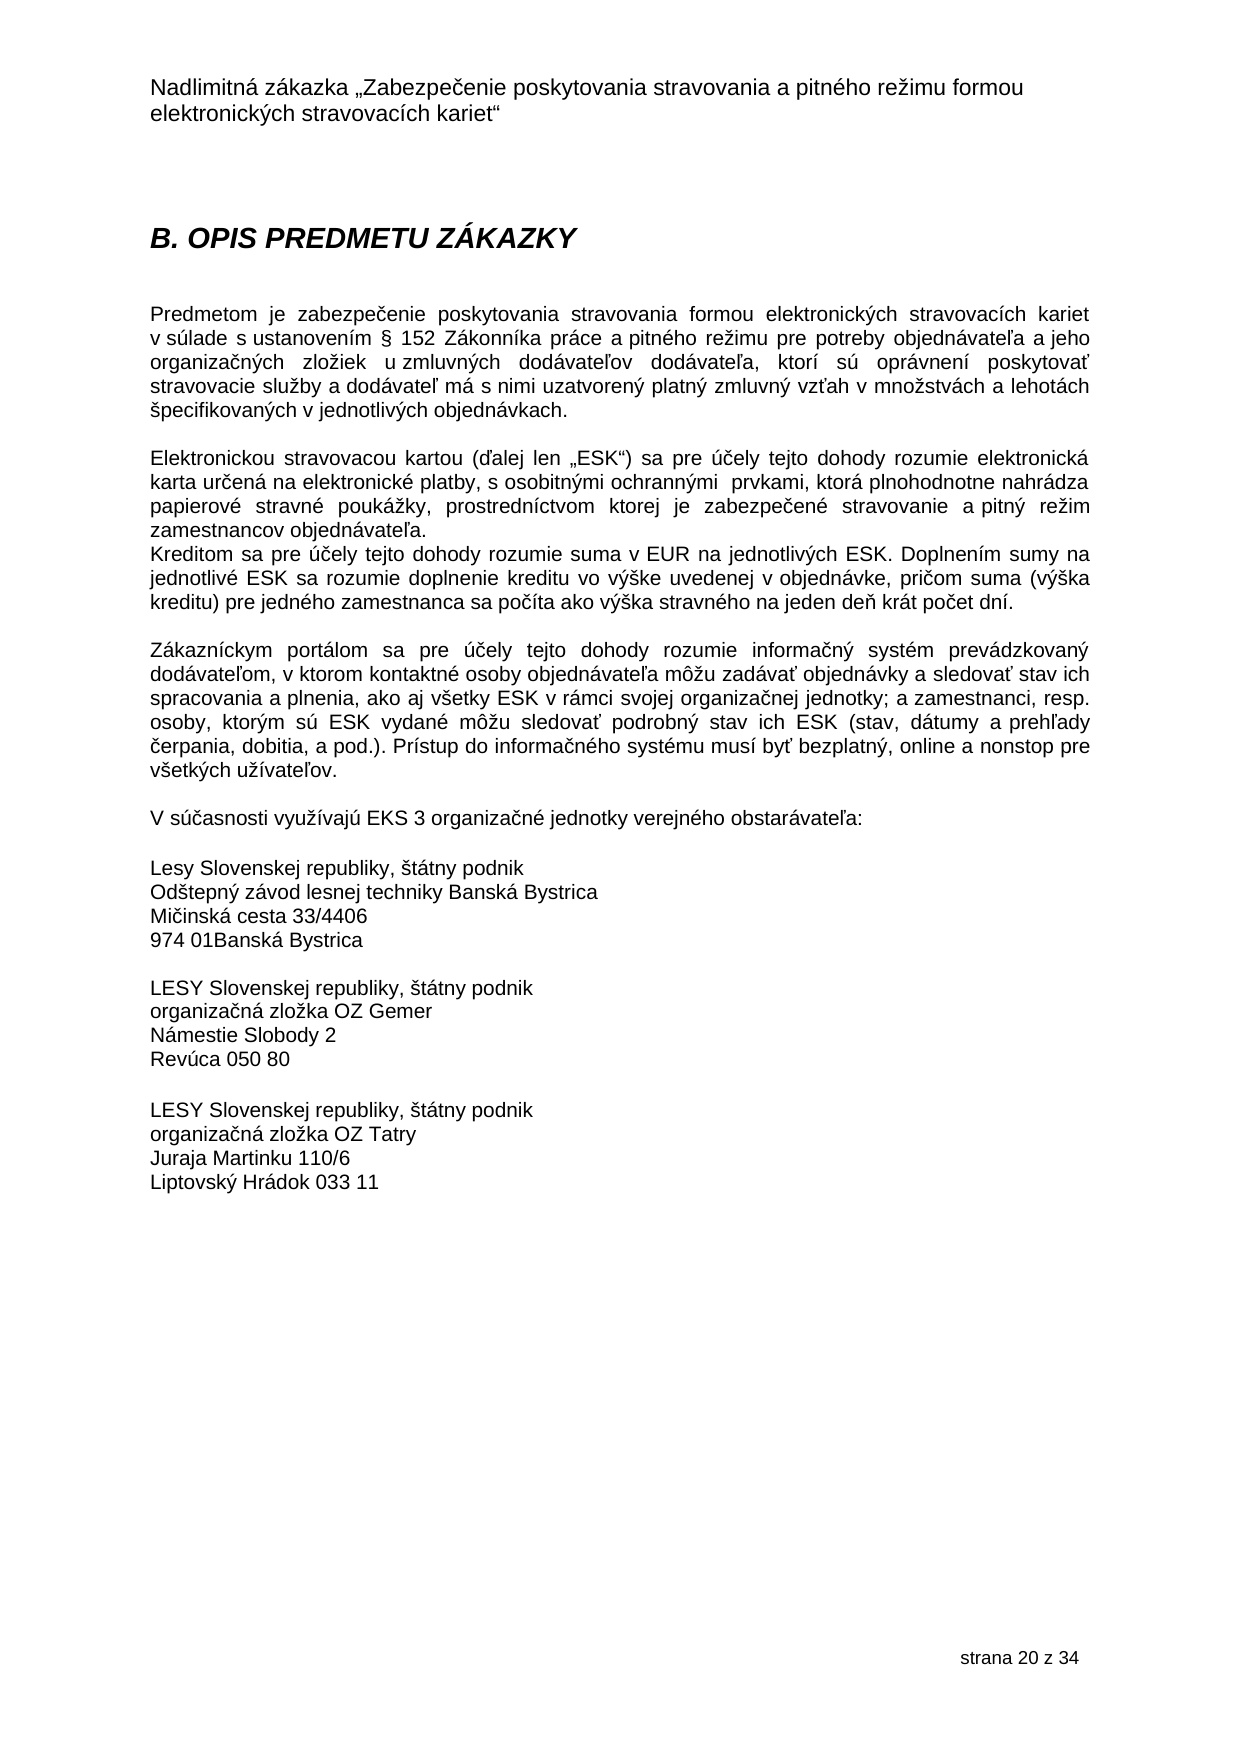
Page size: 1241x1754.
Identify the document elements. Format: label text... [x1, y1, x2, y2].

text Juraja Martinku 110/6 [150, 1146, 1090, 1169]
text Revúca 050 80 [150, 1047, 1090, 1071]
text Námestie Slobody 2 [150, 1023, 1090, 1047]
text Predmetom je zabezpečenie poskytovania stravovania formou elektronických stravovacích kariet v súlade s ustanovením § 152 Zákonníka práce a pitného režimu pre potreby objednávateľa a jeho organizačných zložiek u zmluvných dodávateľov dodávateľa, ktorí sú oprávnení poskytovať stravovacie služby a dodávateľ má s nimi uzatvorený platný zmluvný vzťah v množstvách a lehotách špecifikovaných v jednotlivých objednávkach. [150, 302, 1090, 422]
text Liptovský Hrádok 033 11 [150, 1169, 1090, 1193]
text Zákazníckym portálom sa pre účely tejto dohody rozumie informačný systém prevádzkovaný dodávateľom, v ktorom kontaktné osoby objednávateľa môžu zadávať objednávky a sledovať stav ich spracovania a plnenia, ako aj všetky ESK v rámci svojej organizačnej jednotky; a zamestnanci, resp. osoby, ktorým sú ESK vydané môžu sledovať podrobný stav ich ESK (stav, dátumy a prehľady čerpania, dobitia, a pod.). Prístup do informačného systému musí byť bezplatný, online a nonstop pre všetkých užívateľov. [150, 638, 1090, 781]
text Mičinská cesta 33/4406 [150, 903, 1090, 927]
text LESY Slovenskej republiky, štátny podnik [150, 975, 1090, 999]
text Kreditom sa pre účely tejto dohody rozumie suma v EUR na jednotlivých ESK. Doplnením sumy na jednotlivé ESK sa rozumie doplnenie kreditu vo výške uvedenej v objednávke, pričom suma (výška kreditu) pre jedného zamestnanca sa počíta ako výška stravného na jeden deň krát počet dní. [150, 542, 1090, 614]
text organizačná zložka OZ Gemer [150, 999, 1090, 1023]
text 974 01Banská Bystrica [150, 927, 1090, 951]
text V súčasnosti využívajú EKS 3 organizačné jednotky verejného obstarávateľa: [150, 805, 1090, 829]
subtitle B. OPIS PREDMETU ZÁKAZKY [150, 221, 1090, 254]
text organizačná zložka OZ Tatry [150, 1122, 1090, 1146]
text LESY Slovenskej republiky, štátny podnik [150, 1098, 1090, 1122]
text Lesy Slovenskej republiky, štátny podnik [150, 856, 1090, 879]
text Elektronickou stravovacou kartou (ďalej len „ESK“) sa pre účely tejto dohody rozumie elektronická karta určená na elektronické platby, s osobitnými ochrannými prvkami, ktorá plnohodnotne nahrádza papierové stravné poukážky, prostredníctvom ktorej je zabezpečené stravovanie a pitný režim zamestnancov objednávateľa. [150, 446, 1090, 542]
text Odštepný závod lesnej techniky Banská Bystrica [150, 879, 1090, 903]
